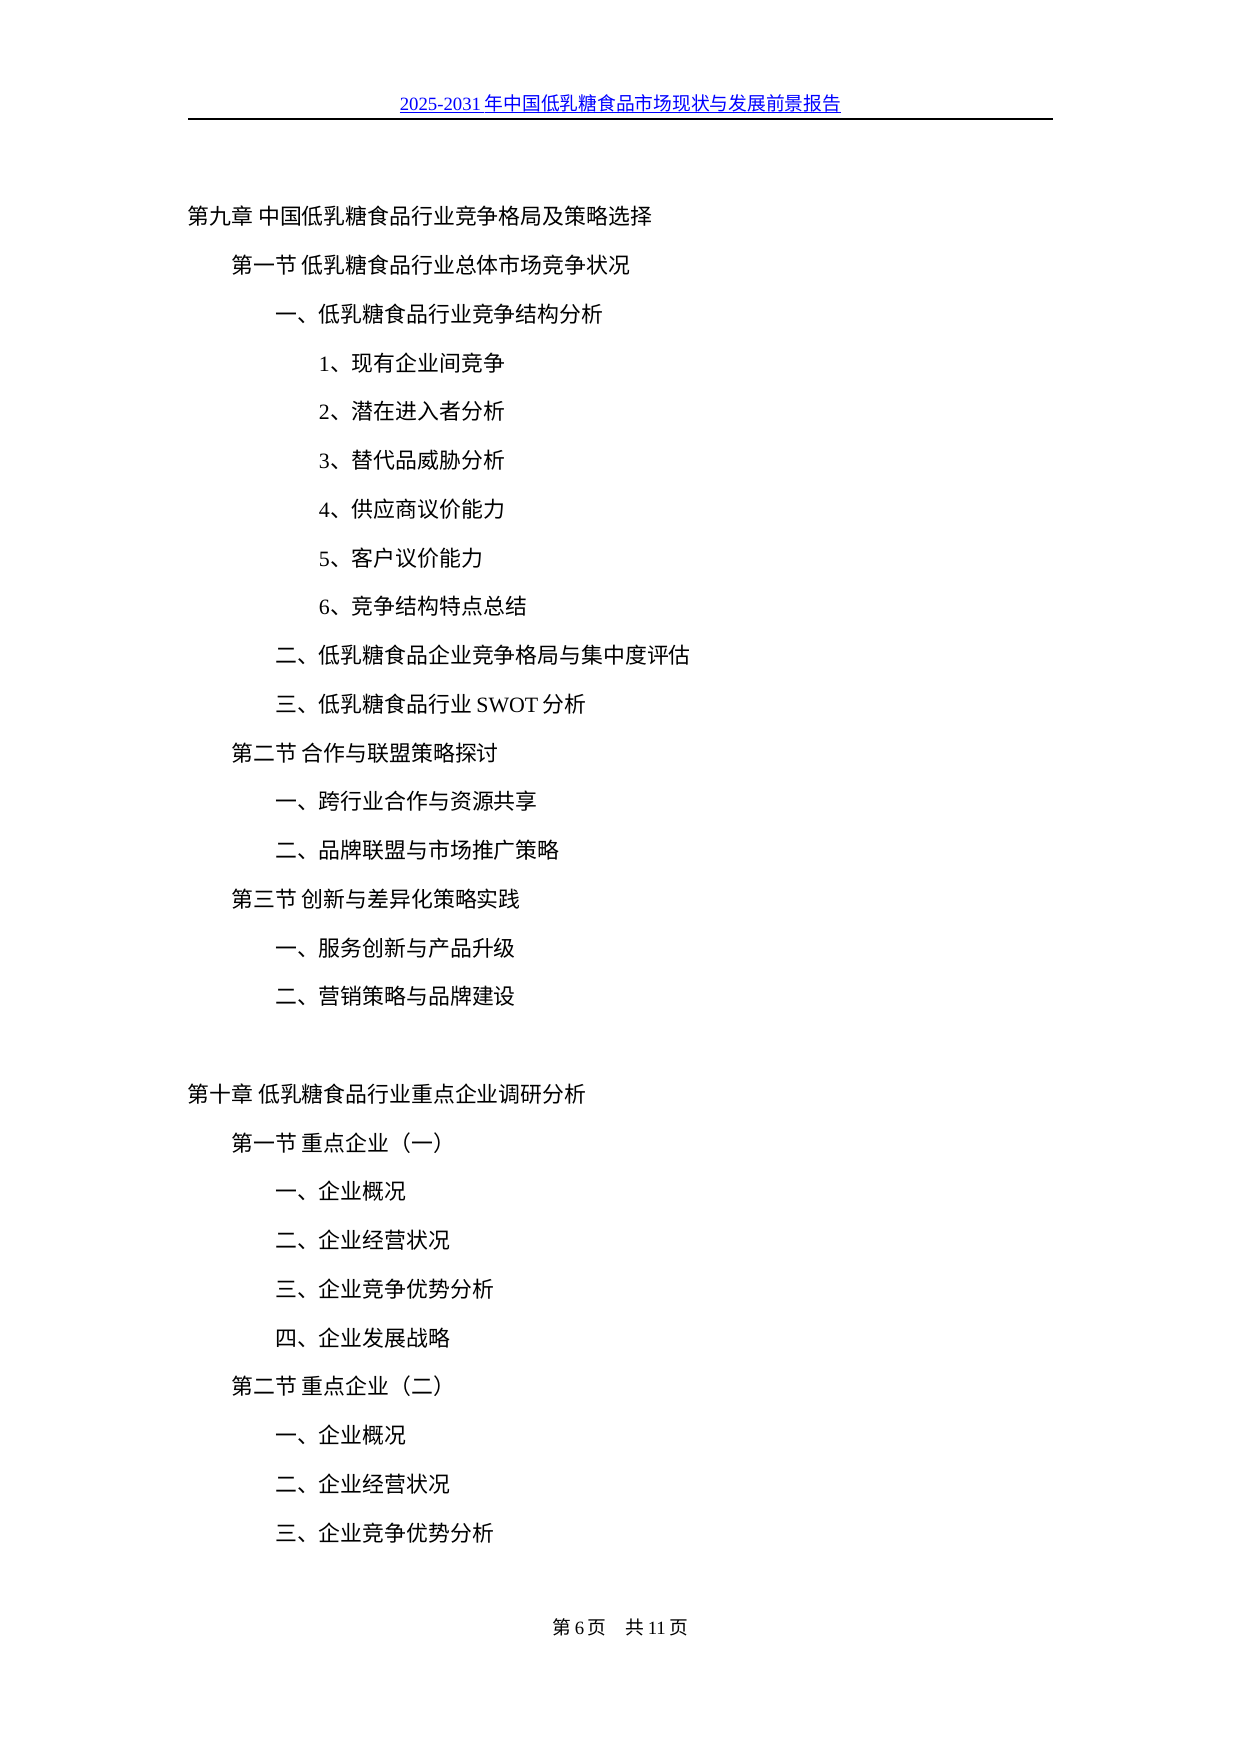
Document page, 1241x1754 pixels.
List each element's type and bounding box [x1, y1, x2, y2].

text [187, 150, 1053, 1548]
